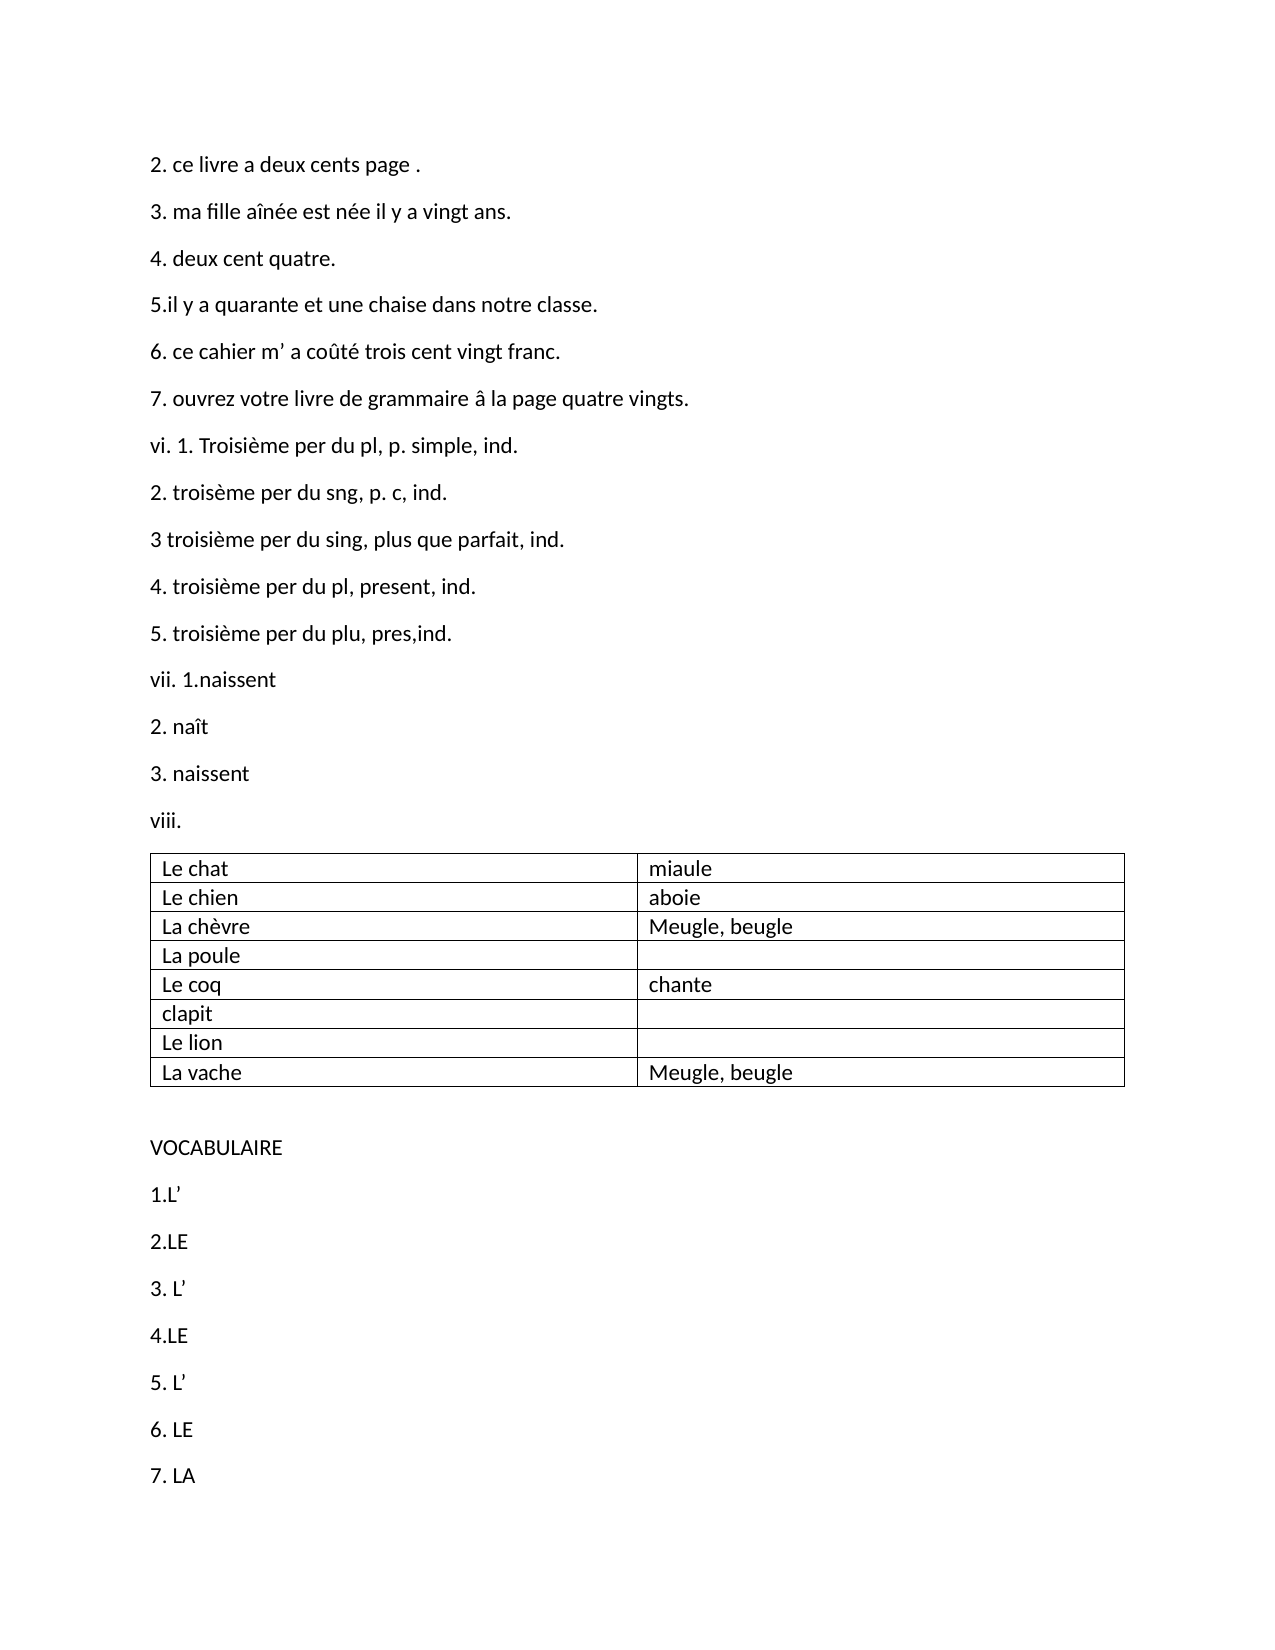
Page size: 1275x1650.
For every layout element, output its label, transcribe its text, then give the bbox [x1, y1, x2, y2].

text vii. 1.naissent [150, 666, 1125, 694]
text 4. troisième per du pl, present, ind. [150, 572, 1125, 600]
table_cell La chèvre [151, 912, 637, 940]
table_cell [638, 1029, 1124, 1057]
text vi. 1. Troisième per du pl, p. simple, ind. [150, 431, 1125, 459]
text 5. troisième per du plu, pres,ind. [150, 619, 1125, 647]
text 2. ce livre a deux cents page . [150, 150, 1125, 178]
text 3. ma fille aînée est née il y a vingt ans. [150, 197, 1125, 225]
text 7. LA [150, 1462, 1125, 1490]
text 6. LE [150, 1415, 1125, 1443]
text 3. naissent [150, 759, 1125, 787]
table_cell clapit [151, 1000, 637, 1027]
text 7. ouvrez votre livre de grammaire â la page quatre vingts. [150, 384, 1125, 412]
table_cell Le chien [151, 883, 637, 911]
text 3. L’ [150, 1274, 1125, 1302]
text 2. troisème per du sng, p. c, ind. [150, 478, 1125, 506]
table_cell La poule [151, 941, 637, 969]
table_cell [638, 941, 1124, 969]
text 3 troisième per du sing, plus que parfait, ind. [150, 525, 1125, 553]
table_cell Le coq [151, 970, 637, 998]
table_cell chante [638, 970, 1124, 998]
text 6. ce cahier m’ a coûté trois cent vingt franc. [150, 337, 1125, 366]
text 4.LE [150, 1321, 1125, 1349]
text 5.il y a quarante et une chaise dans notre classe. [150, 291, 1125, 319]
text 5. L’ [150, 1368, 1125, 1396]
table_cell Meugle, beugle [638, 1058, 1124, 1086]
table_header miaule [638, 854, 1124, 882]
table_cell Le lion [151, 1029, 637, 1057]
table_cell La vache [151, 1058, 637, 1086]
text VOCABULAIRE [150, 1133, 1125, 1162]
text 1.L’ [150, 1180, 1125, 1208]
text 4. deux cent quatre. [150, 244, 1125, 272]
table_cell aboie [638, 883, 1124, 911]
table_header Le chat [151, 854, 637, 882]
table_cell Meugle, beugle [638, 912, 1124, 940]
text 2.LE [150, 1227, 1125, 1255]
text 2. naît [150, 712, 1125, 741]
table_cell [638, 1000, 1124, 1027]
text viii. [150, 806, 1125, 834]
